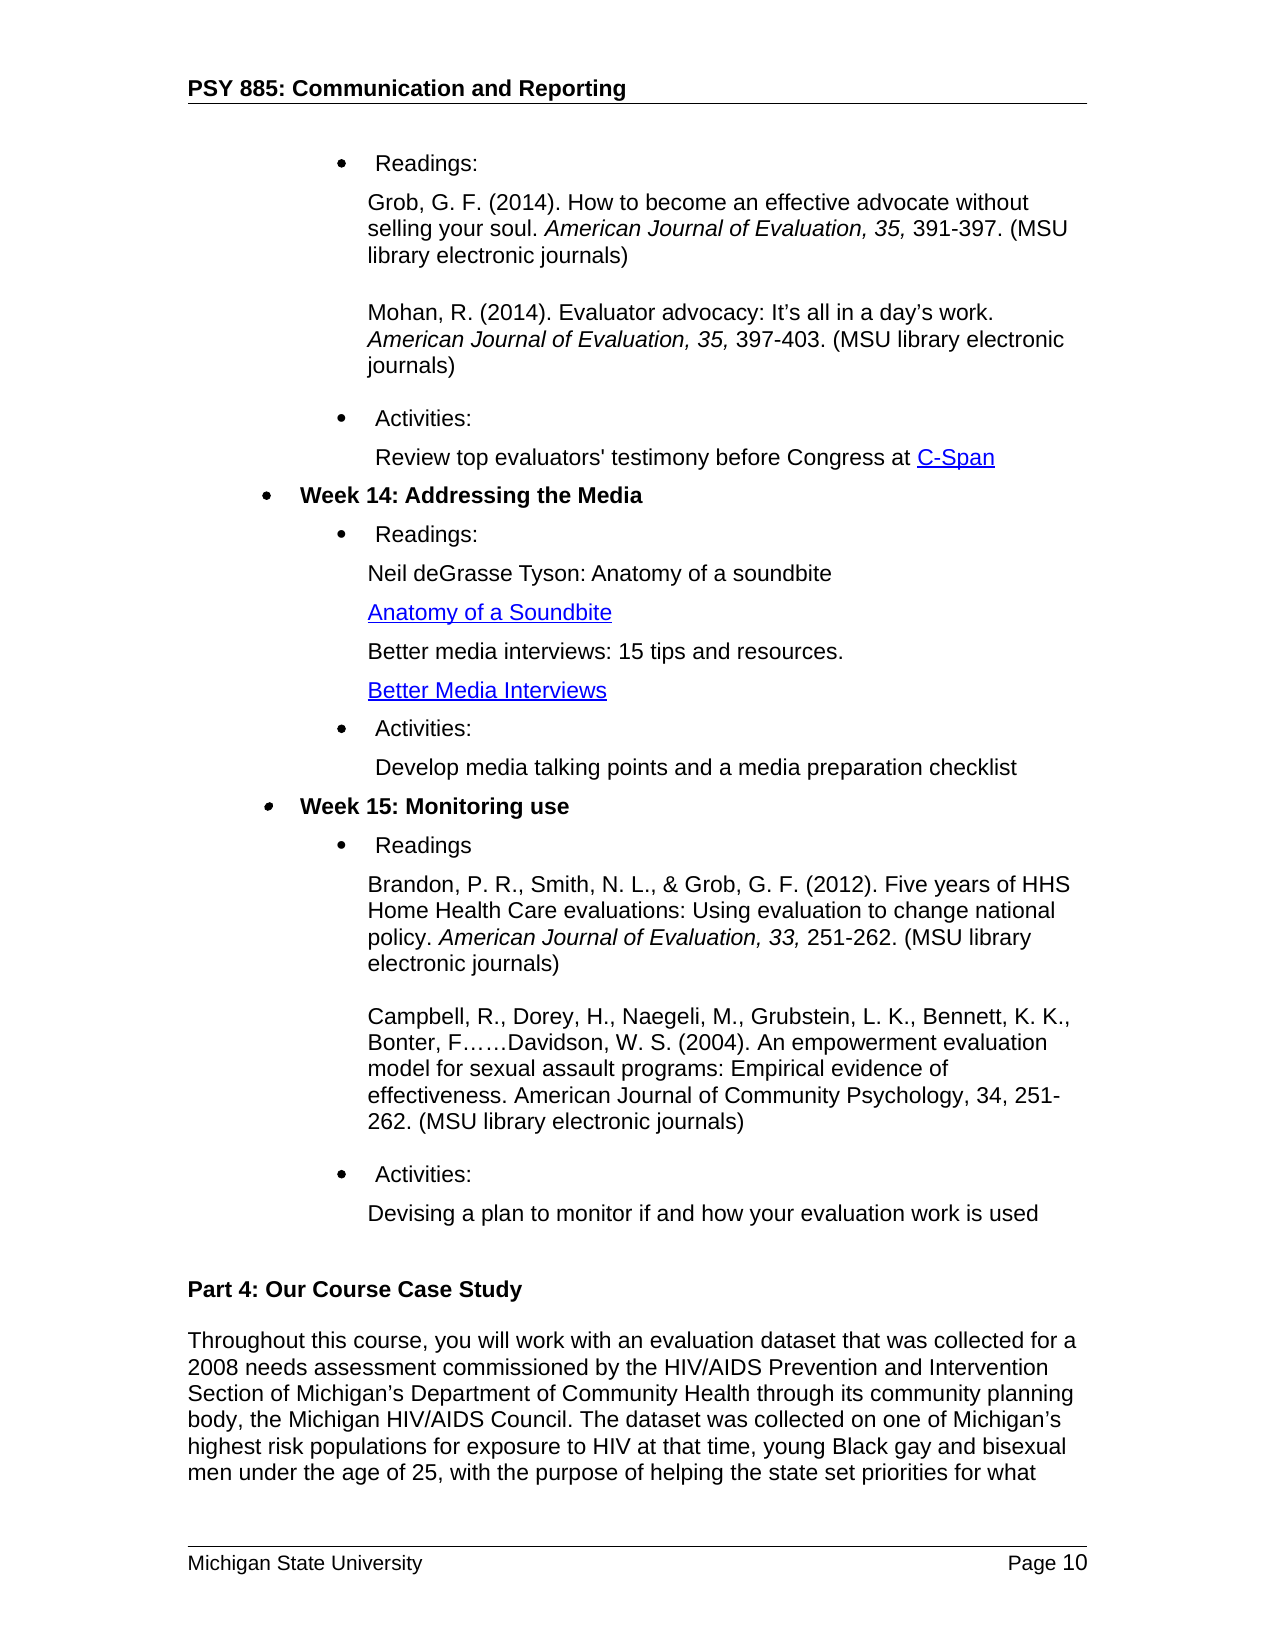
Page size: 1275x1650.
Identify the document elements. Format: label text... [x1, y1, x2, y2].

list Anatomy of a Soundbite [367, 599, 1087, 625]
list Neil deGrasse Tyson: Anatomy of a soundbite [367, 560, 1087, 586]
subtitle Part 4: Our Course Case Study [187, 1276, 1087, 1302]
text Mohan, R. (2014). Evaluator advocacy: It’s all in a day’s work. American Journal of Evaluation, 35, 397-403. (MSU library electronic journals) [367, 299, 1087, 378]
text Grob, G. F. (2014). How to become an effective advocate without selling your soul. American Journal of Evaluation, 35, 391-397. (MSU library electronic journals) [367, 189, 1087, 268]
list Readings: [337, 521, 1087, 547]
list Better Media Interviews [367, 677, 1087, 703]
list Review top evaluators' testimony before Congress at C-Span [375, 443, 1087, 470]
list Activities: [337, 715, 1087, 742]
list Week 14: Addressing the Media [262, 482, 1087, 509]
list Readings [337, 832, 1087, 858]
list Activities: [337, 1161, 1087, 1187]
list Better media interviews: 15 tips and resources. [367, 638, 1087, 664]
list Readings: [337, 150, 1087, 176]
text Campbell, R., Dorey, H., Naegeli, M., Grubstein, L. K., Bennett, K. K., Bonter, F……Davidson, W. S. (2004). An empowerment evaluation model for sexual assault programs: Empirical evidence of effectiveness. American Journal of Community Psychology, 34, 251-262. (MSU library electronic journals) [367, 1003, 1087, 1134]
list Activities: [337, 404, 1087, 431]
list Week 15: Monitoring use [262, 793, 1087, 819]
text Brandon, P. R., Smith, N. L., & Grob, G. F. (2012). Five years of HHS Home Health Care evaluations: Using evaluation to change national policy. American Journal of Evaluation, 33, 251-262. (MSU library electronic journals) [367, 871, 1087, 976]
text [187, 1327, 1087, 1485]
list Devising a plan to monitor if and how your evaluation work is used [367, 1199, 1087, 1226]
list Develop media talking points and a media preparation checklist [375, 754, 1087, 781]
